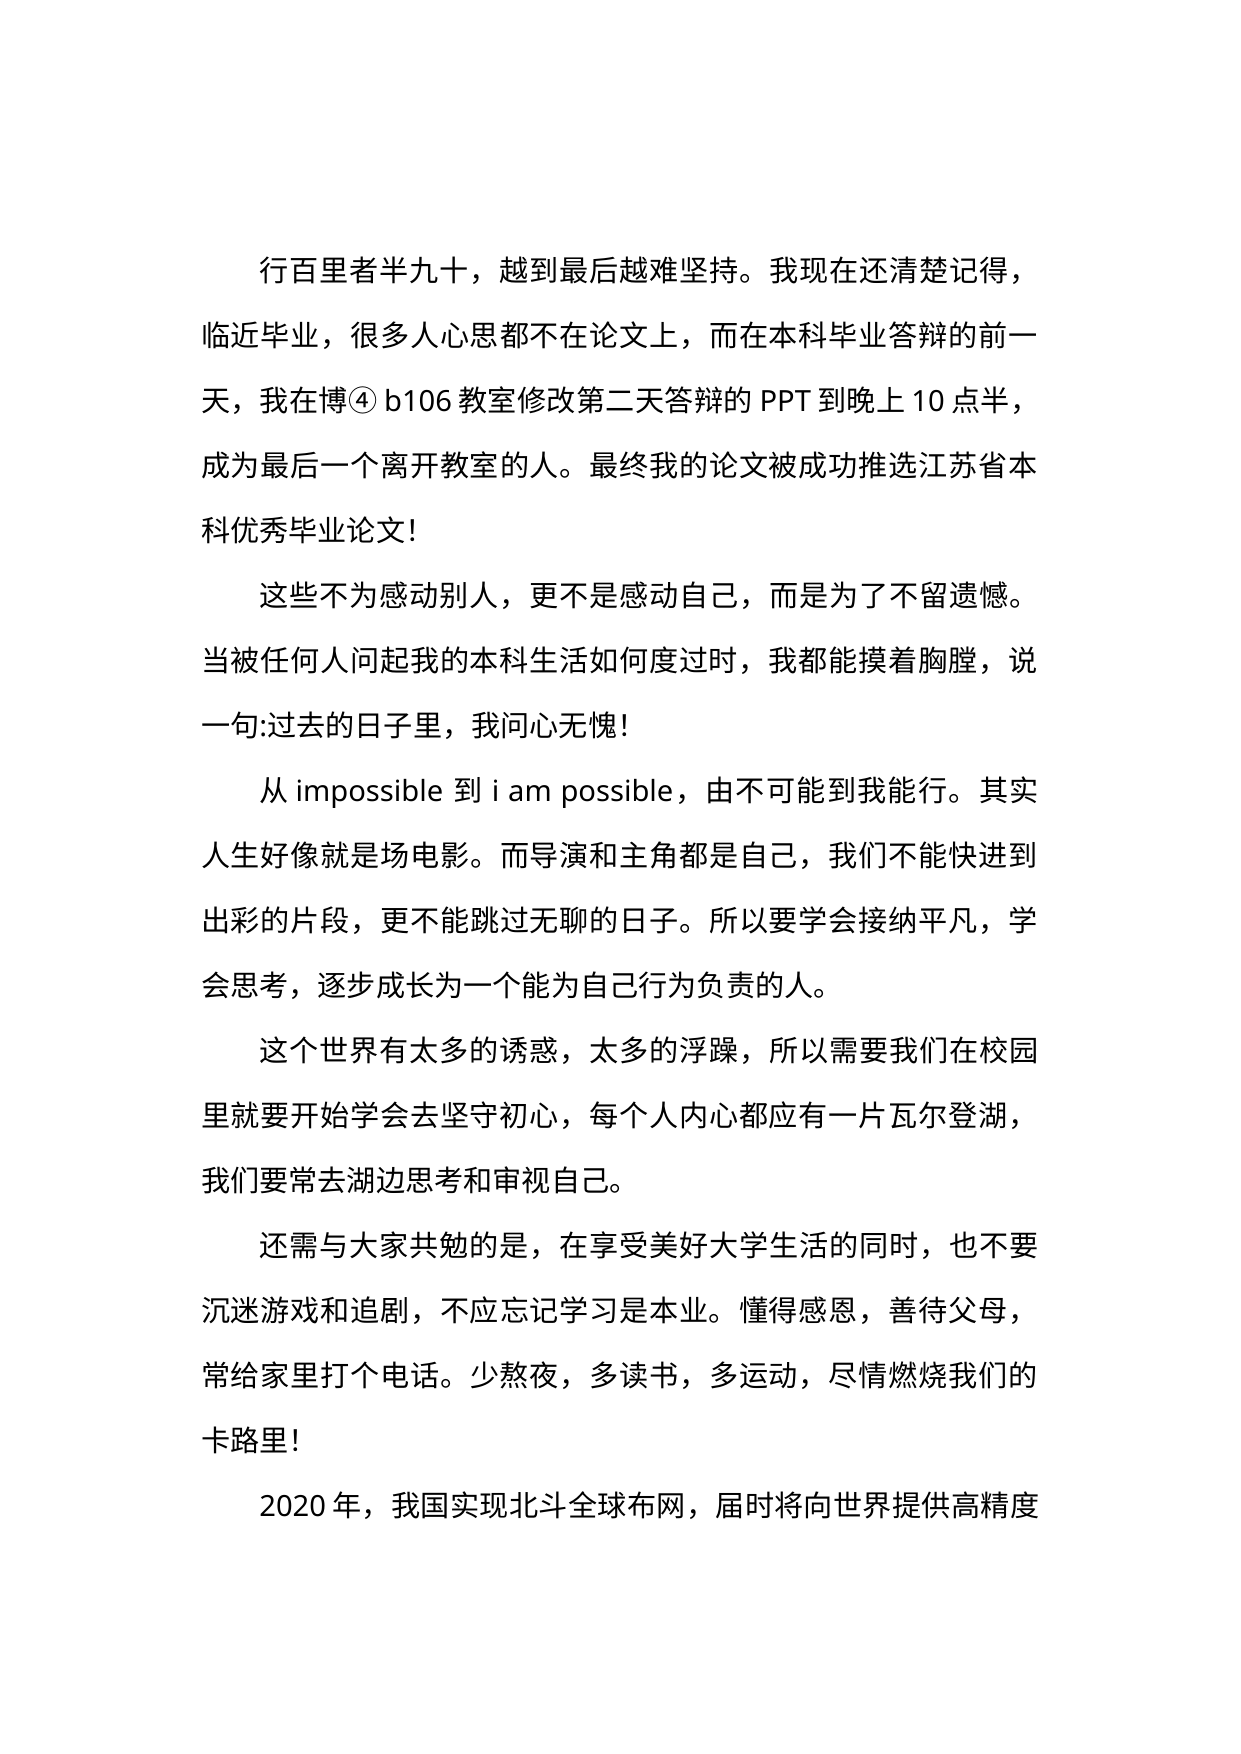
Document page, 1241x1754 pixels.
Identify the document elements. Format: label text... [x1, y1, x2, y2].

text 从impossible 到 i am possible，由不可能到我能行。其实人生好像就是场电影。而导演和主角都是自己，我们不能快进到出彩的片段，更不能跳过无聊的日子。所以要学会接纳平凡，学会思考，逐步成长为一个能为自己行为负责的人。 [201, 756, 1039, 1016]
text 行百里者半九十，越到最后越难坚持。我现在还清楚记得，临近毕业，很多人心思都不在论文上，而在本科毕业答辩的前一天，我在博④b106教室修改第二天答辩的PPT到晚上10点半，成为最后一个离开教室的人。最终我的论文被成功推选江苏省本科优秀毕业论文！ [201, 236, 1039, 561]
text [201, 1471, 1039, 1536]
text 这个世界有太多的诱惑，太多的浮躁，所以需要我们在校园里就要开始学会去坚守初心，每个人内心都应有一片瓦尔登湖，我们要常去湖边思考和审视自己。 [201, 1016, 1039, 1211]
text 这些不为感动别人，更不是感动自己，而是为了不留遗憾。当被任何人问起我的本科生活如何度过时，我都能摸着胸膛，说一句:过去的日子里，我问心无愧！ [201, 561, 1039, 756]
text 还需与大家共勉的是，在享受美好大学生活的同时，也不要沉迷游戏和追剧，不应忘记学习是本业。懂得感恩，善待父母，常给家里打个电话。少熬夜，多读书，多运动，尽情燃烧我们的卡路里！ [201, 1211, 1039, 1471]
